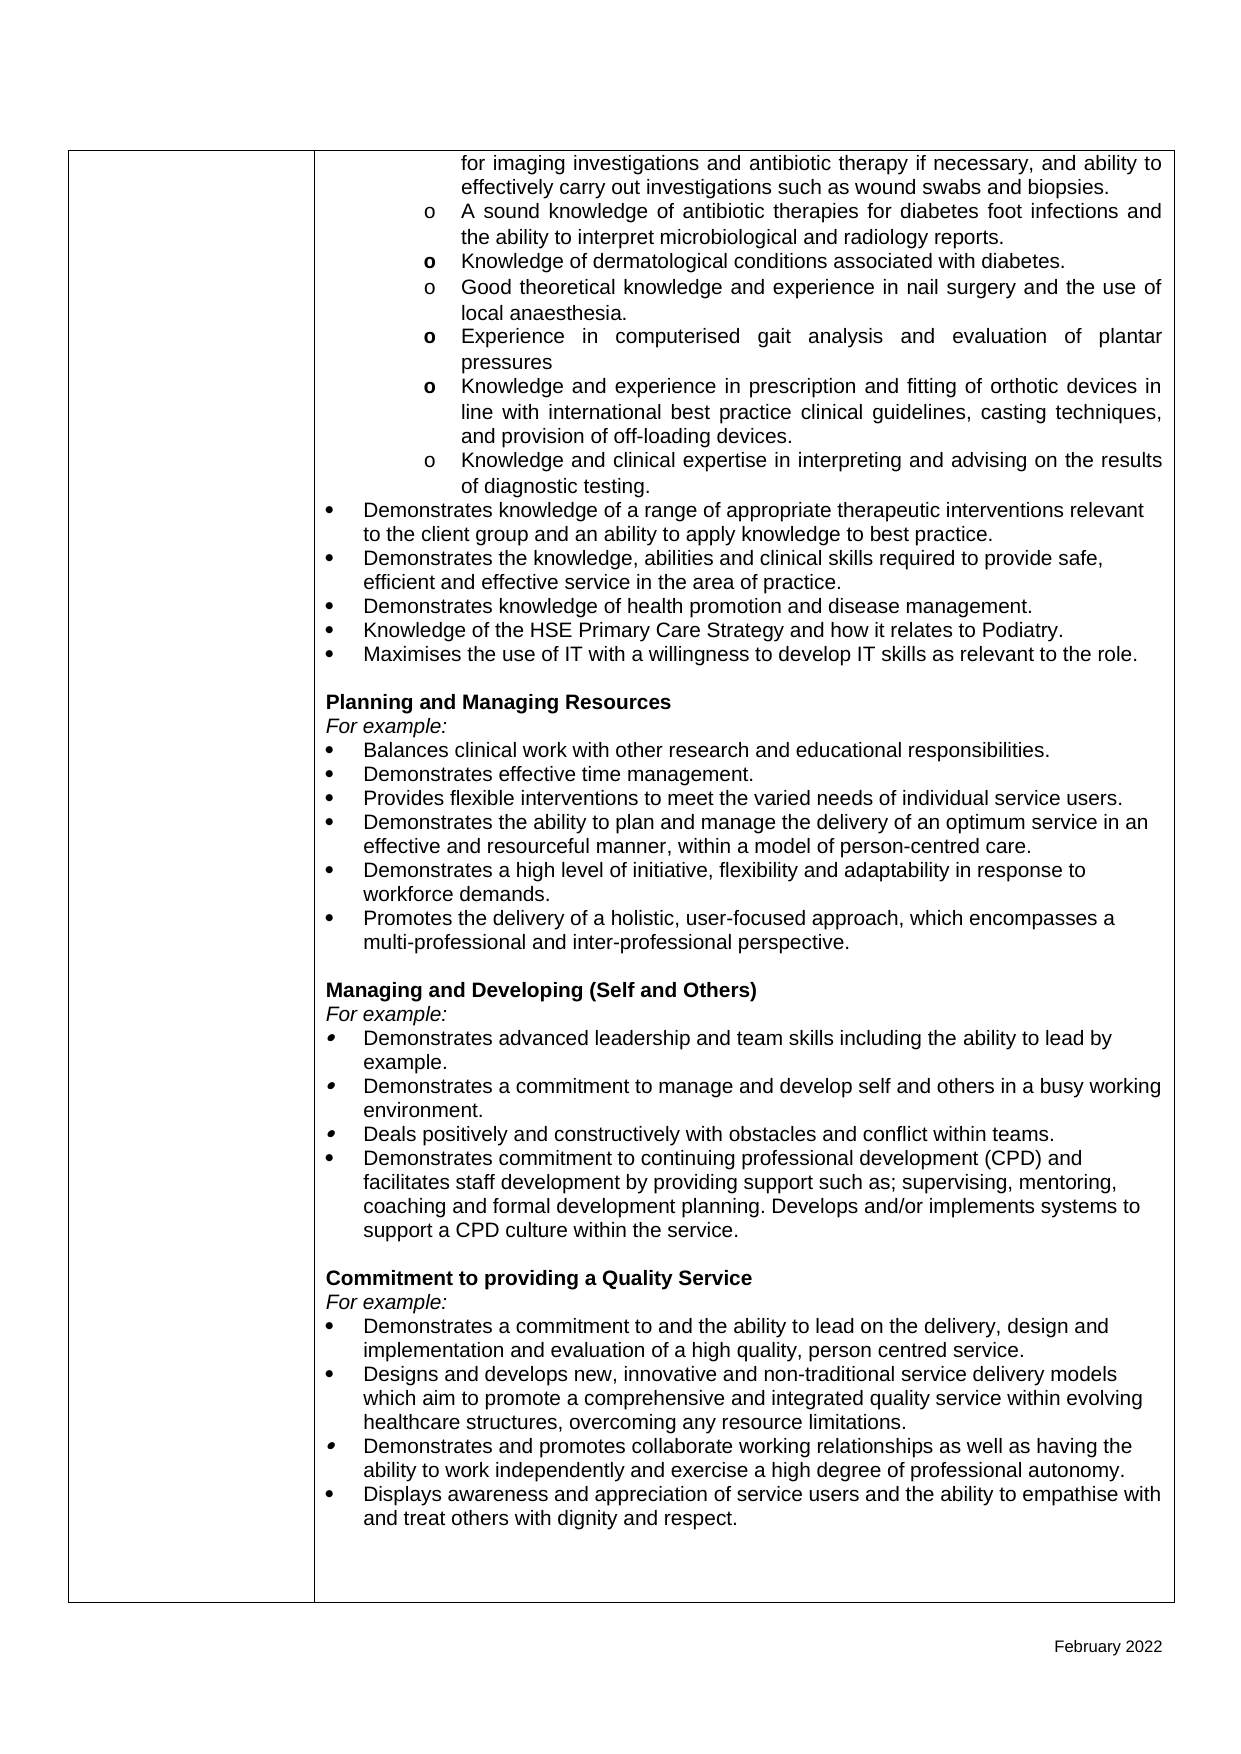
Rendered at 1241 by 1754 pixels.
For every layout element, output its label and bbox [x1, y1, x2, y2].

table_cell [315, 151, 1174, 1602]
table_cell [69, 151, 314, 1602]
